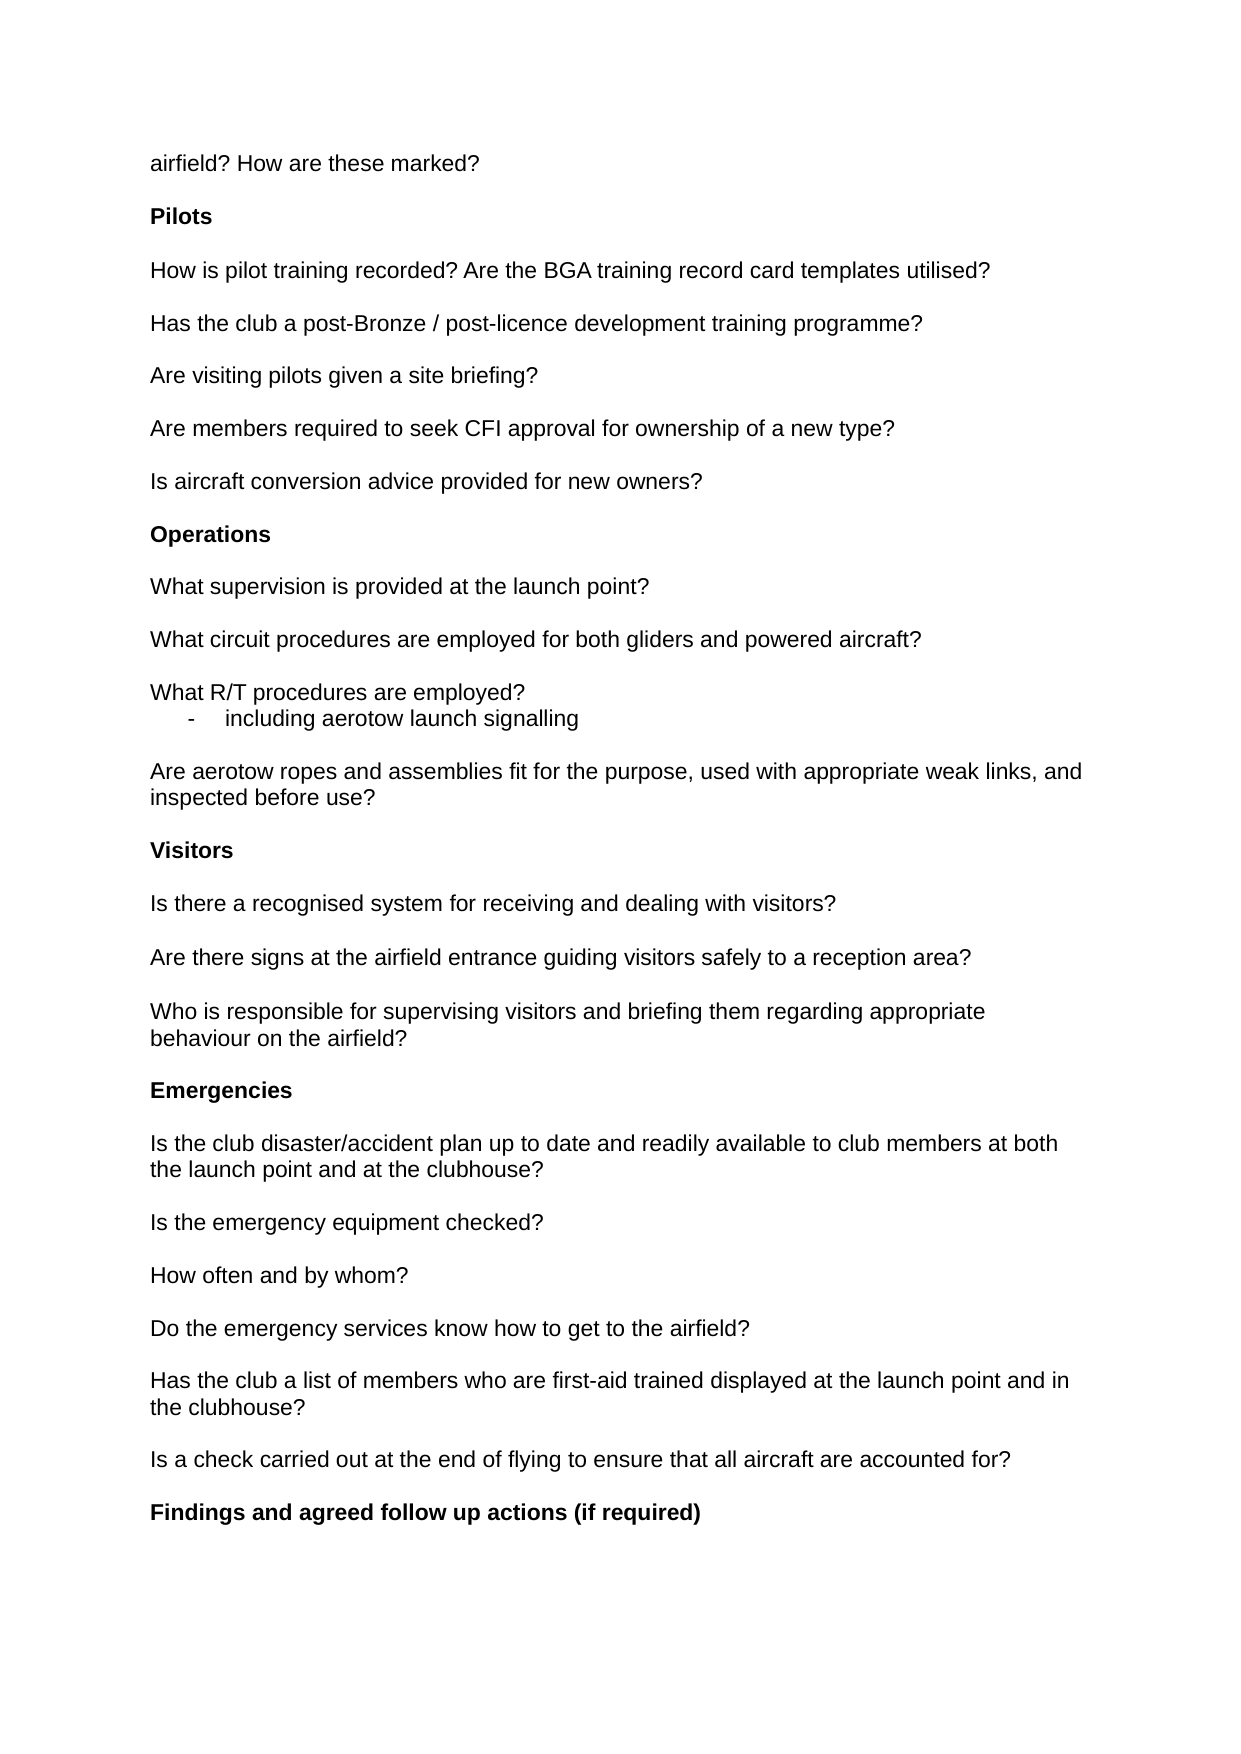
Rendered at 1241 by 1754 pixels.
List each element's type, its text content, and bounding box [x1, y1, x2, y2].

text What R/T procedures are employed? [150, 679, 1090, 705]
text Are aerotow ropes and assemblies fit for the purpose, used with appropriate weak links, and inspected before use? [150, 758, 1090, 811]
text Is a check carried out at the end of flying to ensure that all aircraft are accounted for? [150, 1446, 1090, 1473]
text How is pilot training recorded? Are the BGA training record card templates utilised? [150, 257, 1090, 283]
text Findings and agreed follow up actions (if required) [150, 1499, 1090, 1525]
text Are members required to seek CFI approval for ownership of a new type? [150, 415, 1090, 442]
text Is the emergency equipment checked? [150, 1209, 1090, 1236]
text Is there a recognised system for receiving and dealing with visitors? [150, 889, 1090, 916]
text Operations [150, 521, 1090, 547]
text Pilots [150, 203, 1090, 229]
text What supervision is provided at the launch point? [150, 573, 1090, 600]
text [150, 150, 1090, 176]
text How often and by whom? [150, 1262, 1090, 1288]
text Are visiting pilots given a site briefing? [150, 362, 1090, 389]
text Has the club a post-Bronze / post-licence development training programme? [150, 310, 1090, 336]
text Who is responsible for supervising visitors and briefing them regarding appropriate behaviour on the airfield? [150, 998, 1090, 1051]
text Is aircraft conversion advice provided for new owners? [150, 468, 1090, 494]
text Do the emergency services know how to get to the airfield? [150, 1314, 1090, 1341]
text Is the club disaster/accident plan up to date and readily available to club members at both the launch point and at the clubhouse? [150, 1130, 1090, 1183]
text Emergencies [150, 1077, 1090, 1104]
text What circuit procedures are employed for both gliders and powered aircraft? [150, 626, 1090, 652]
text Are there signs at the airfield entrance guiding visitors safely to a reception area? [150, 944, 1090, 970]
text Visitors [150, 837, 1090, 863]
list including aerotow launch signalling [187, 705, 1090, 731]
text Has the club a list of members who are first-aid trained displayed at the launch point and in the clubhouse? [150, 1367, 1090, 1420]
